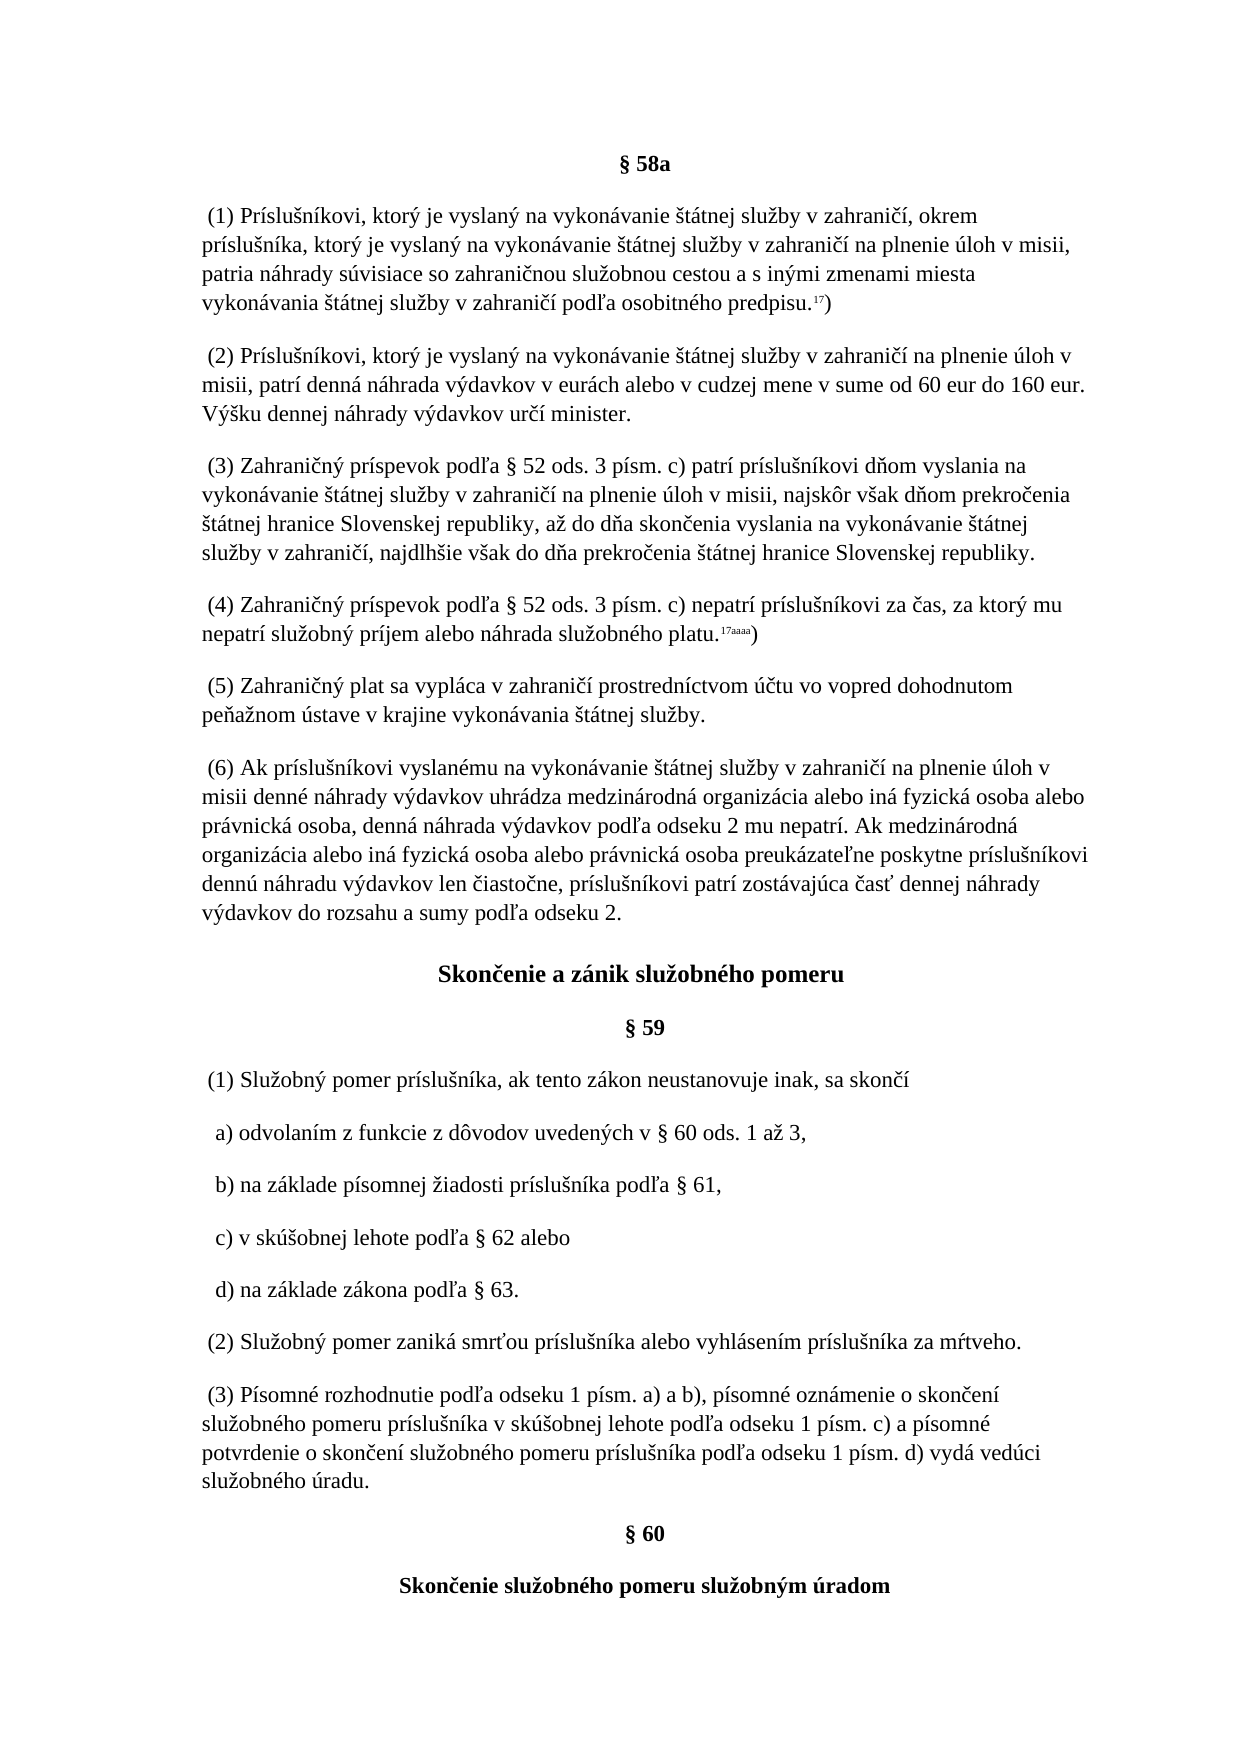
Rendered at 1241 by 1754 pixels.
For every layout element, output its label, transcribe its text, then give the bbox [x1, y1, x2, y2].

text (2) Príslušníkovi, ktorý je vyslaný na vykonávanie štátnej služby v zahraničí na plnenie úloh v misii, patrí denná náhrada výdavkov v eurách alebo v cudzej mene v sume od 60 eur do 160 eur. Výšku dennej náhrady výdavkov určí minister. [202, 342, 1090, 426]
text (3) Zahraničný príspevok podľa § 52 ods. 3 písm. c) patrí príslušníkovi dňom vyslania na vykonávanie štátnej služby v zahraničí na plnenie úloh v misii, najskôr však dňom prekročenia štátnej hranice Slovenskej republiky, až do dňa skončenia vyslania na vykonávanie štátnej služby v zahraničí, najdlhšie však do dňa prekročenia štátnej hranice Slovenskej republiky. [202, 452, 1090, 565]
text b) na základe písomnej žiadosti príslušníka podľa § 61, [209, 1171, 1090, 1197]
text c) v skúšobnej lehote podľa § 62 alebo [209, 1223, 1090, 1250]
text § 60 [194, 1520, 1090, 1546]
text (6) Ak príslušníkovi vyslanému na vykonávanie štátnej služby v zahraničí na plnenie úloh v misii denné náhrady výdavkov uhrádza medzinárodná organizácia alebo iná fyzická osoba alebo právnická osoba, denná náhrada výdavkov podľa odseku 2 mu nepatrí. Ak medzinárodná organizácia alebo iná fyzická osoba alebo právnická osoba preukázateľne poskytne príslušníkovi dennú náhradu výdavkov len čiastočne, príslušníkovi patrí zostávajúca časť dennej náhrady výdavkov do rozsahu a sumy podľa odseku 2. [202, 754, 1090, 925]
text (2) Služobný pomer zaniká smrťou príslušníka alebo vyhlásením príslušníka za mŕtveho. [202, 1328, 1090, 1355]
text § 58a [194, 150, 1090, 176]
text § 59 [194, 1014, 1090, 1040]
text (1) Príslušníkovi, ktorý je vyslaný na vykonávanie štátnej služby v zahraničí, okrem príslušníka, ktorý je vyslaný na vykonávanie štátnej služby v zahraničí na plnenie úloh v misii, patria náhrady súvisiace so zahraničnou služobnou cestou a s inými zmenami miesta vykonávania štátnej služby v zahraničí podľa osobitného predpisu.17) [202, 202, 1090, 316]
text (1) Služobný pomer príslušníka, ak tento zákon neustanovuje inak, sa skončí [202, 1066, 1090, 1093]
text d) na základe zákona podľa § 63. [209, 1276, 1090, 1302]
text Skončenie služobného pomeru služobným úradom [194, 1572, 1090, 1599]
text (5) Zahraničný plat sa vypláca v zahraničí prostredníctvom účtu vo vopred dohodnutom peňažnom ústave v krajine vykonávania štátnej služby. [202, 673, 1090, 728]
text a) odvolaním z funkcie z dôvodov uvedených v § 60 ods. 1 až 3, [209, 1119, 1090, 1145]
text Skončenie a zánik služobného pomeru [186, 959, 1090, 988]
text (4) Zahraničný príspevok podľa § 52 ods. 3 písm. c) nepatrí príslušníkovi za čas, za ktorý mu nepatrí služobný príjem alebo náhrada služobného platu.17aaaa) [202, 591, 1090, 647]
text (3) Písomné rozhodnutie podľa odseku 1 písm. a) a b), písomné oznámenie o skončení služobného pomeru príslušníka v skúšobnej lehote podľa odseku 1 písm. c) a písomné potvrdenie o skončení služobného pomeru príslušníka podľa odseku 1 písm. d) vydá vedúci služobného úradu. [202, 1381, 1090, 1494]
